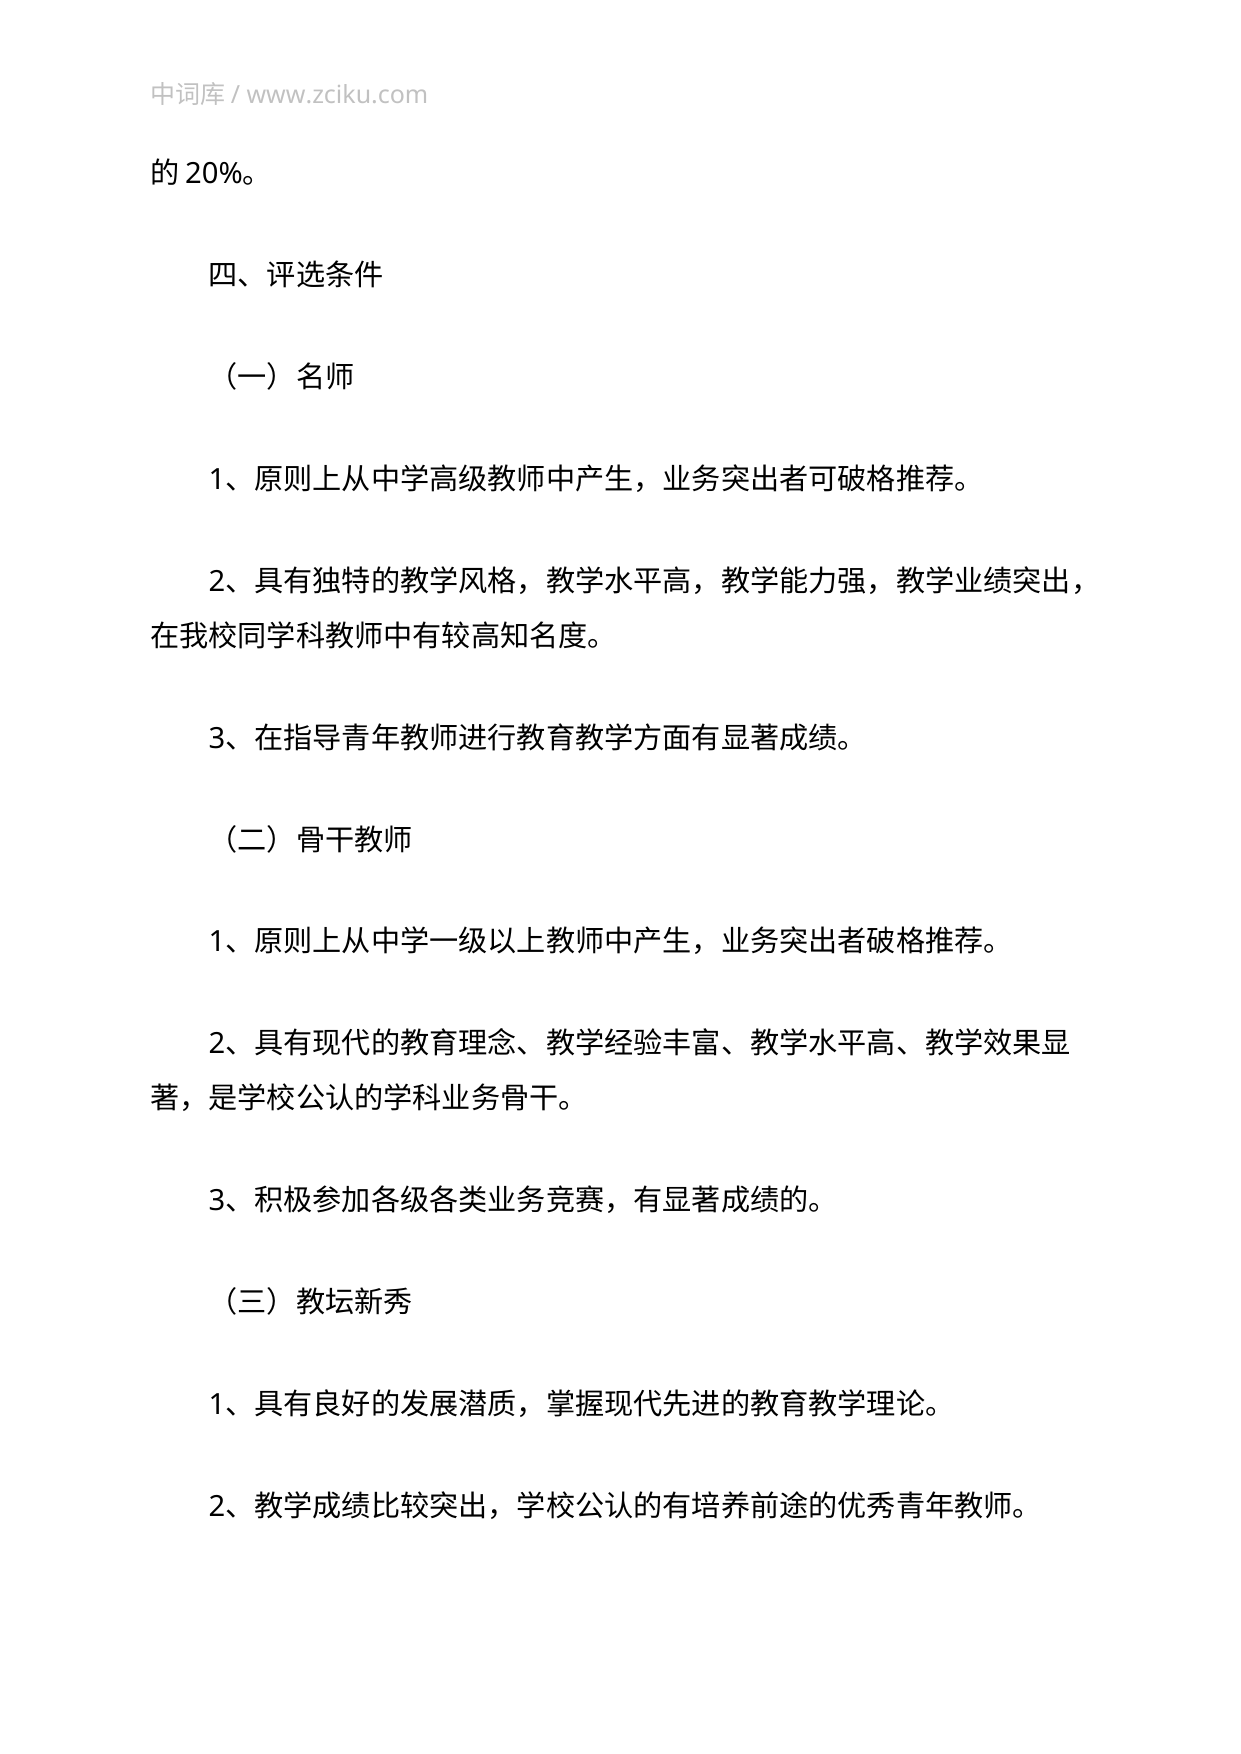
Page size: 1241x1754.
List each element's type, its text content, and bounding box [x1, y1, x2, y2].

text 2、具有现代的教育理念、教学经验丰富、教学水平高、教学效果显著，是学校公认的学科业务骨干。 [150, 1020, 1090, 1117]
text 1、原则上从中学一级以上教师中产生，业务突出者破格推荐。 [150, 918, 1090, 960]
text 3、在指导青年教师进行教育教学方面有显著成绩。 [150, 714, 1090, 757]
text （三）教坛新秀 [150, 1279, 1090, 1321]
text （二）骨干教师 [150, 816, 1090, 858]
text 2、教学成绩比较突出，学校公认的有培养前途的优秀青年教师。 [150, 1482, 1090, 1525]
text 四、评选条件 [150, 252, 1090, 294]
text 2、具有独特的教学风格，教学水平高，教学能力强，教学业绩突出，在我校同学科教师中有较高知名度。 [150, 557, 1090, 655]
text 3、积极参加各级各类业务竞赛，有显著成绩的。 [150, 1177, 1090, 1219]
text 1、原则上从中学高级教师中产生，业务突出者可破格推荐。 [150, 456, 1090, 498]
text （一）名师 [150, 354, 1090, 396]
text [150, 150, 1090, 192]
text 1、具有良好的发展潜质，掌握现代先进的教育教学理论。 [150, 1381, 1090, 1423]
